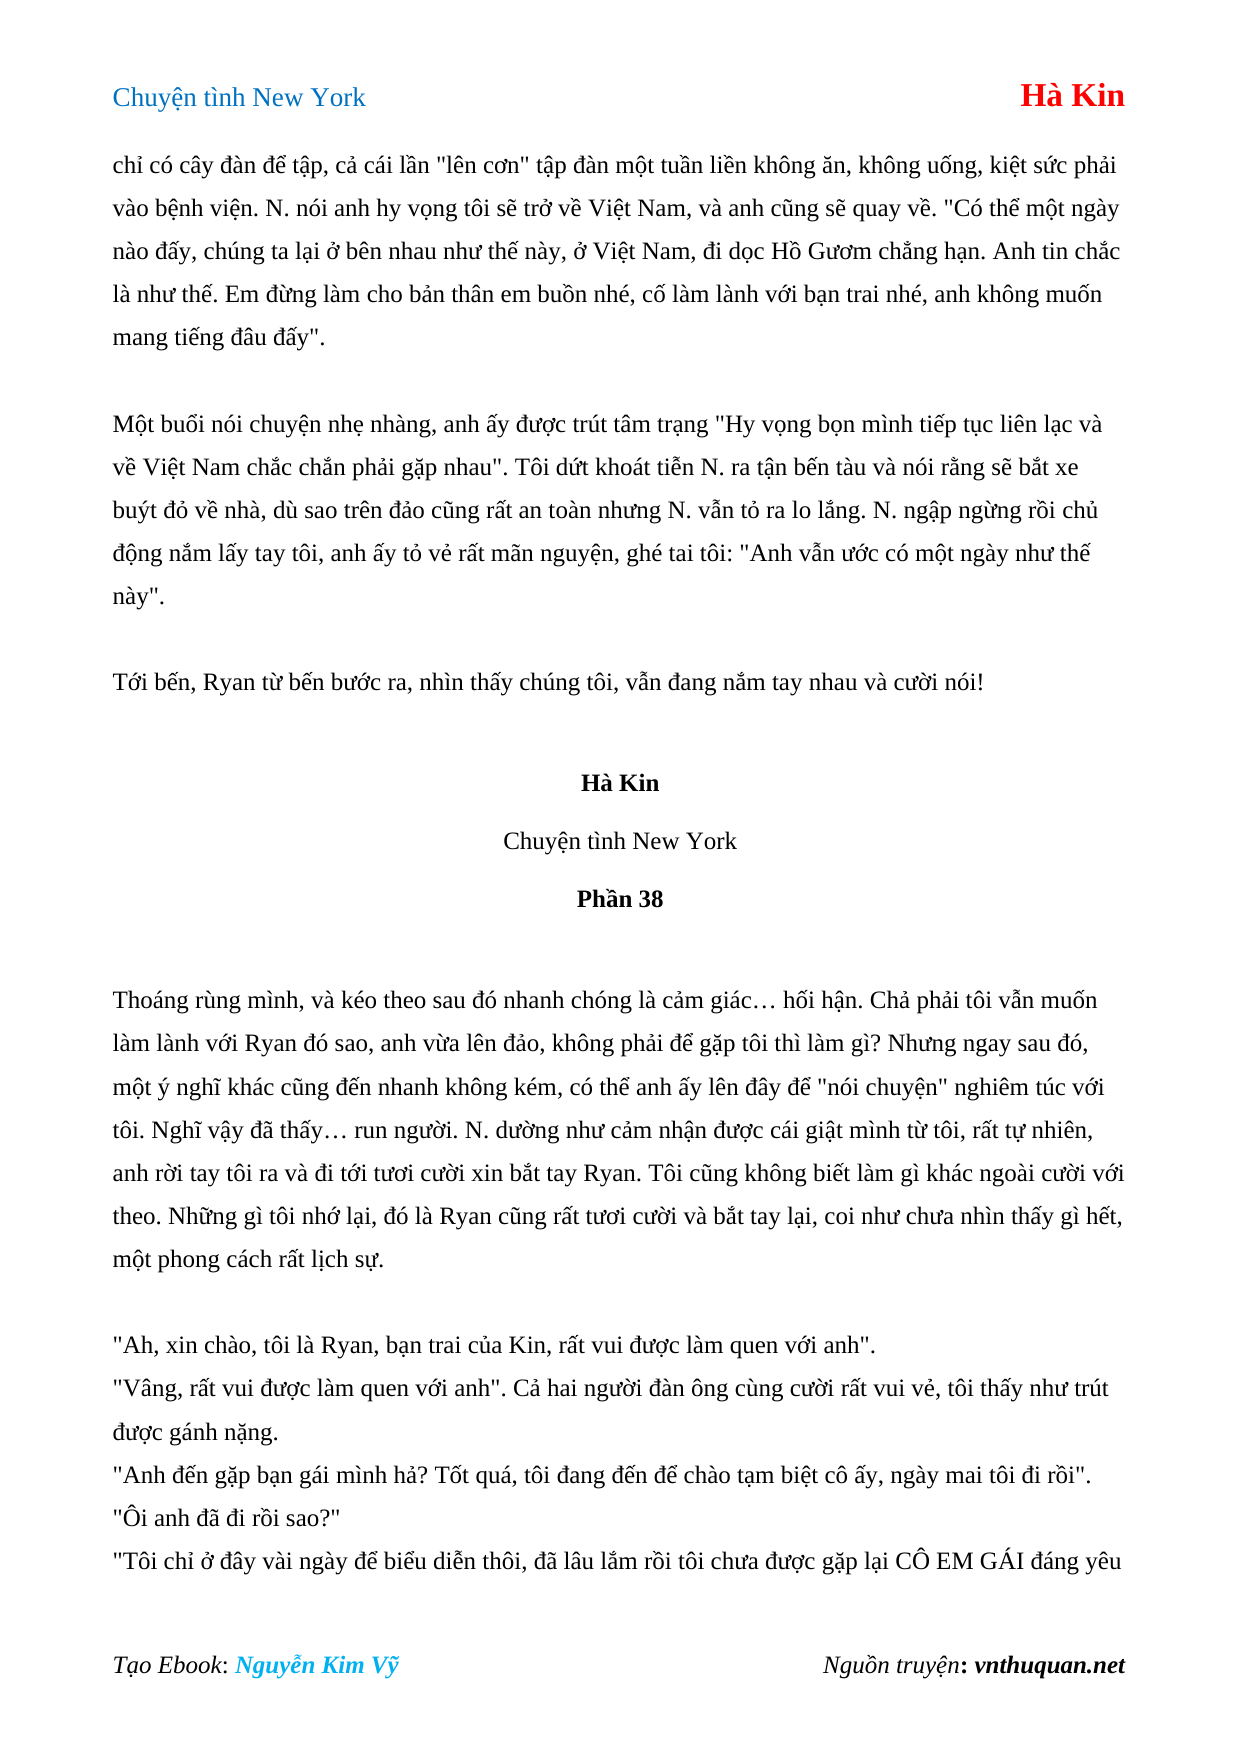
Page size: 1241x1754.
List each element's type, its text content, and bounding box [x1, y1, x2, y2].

text Hà Kin [112, 768, 1128, 797]
text Phần 38 [112, 884, 1128, 913]
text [112, 942, 1128, 1575]
text Chuyện tình New York [112, 826, 1128, 855]
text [112, 150, 1128, 696]
